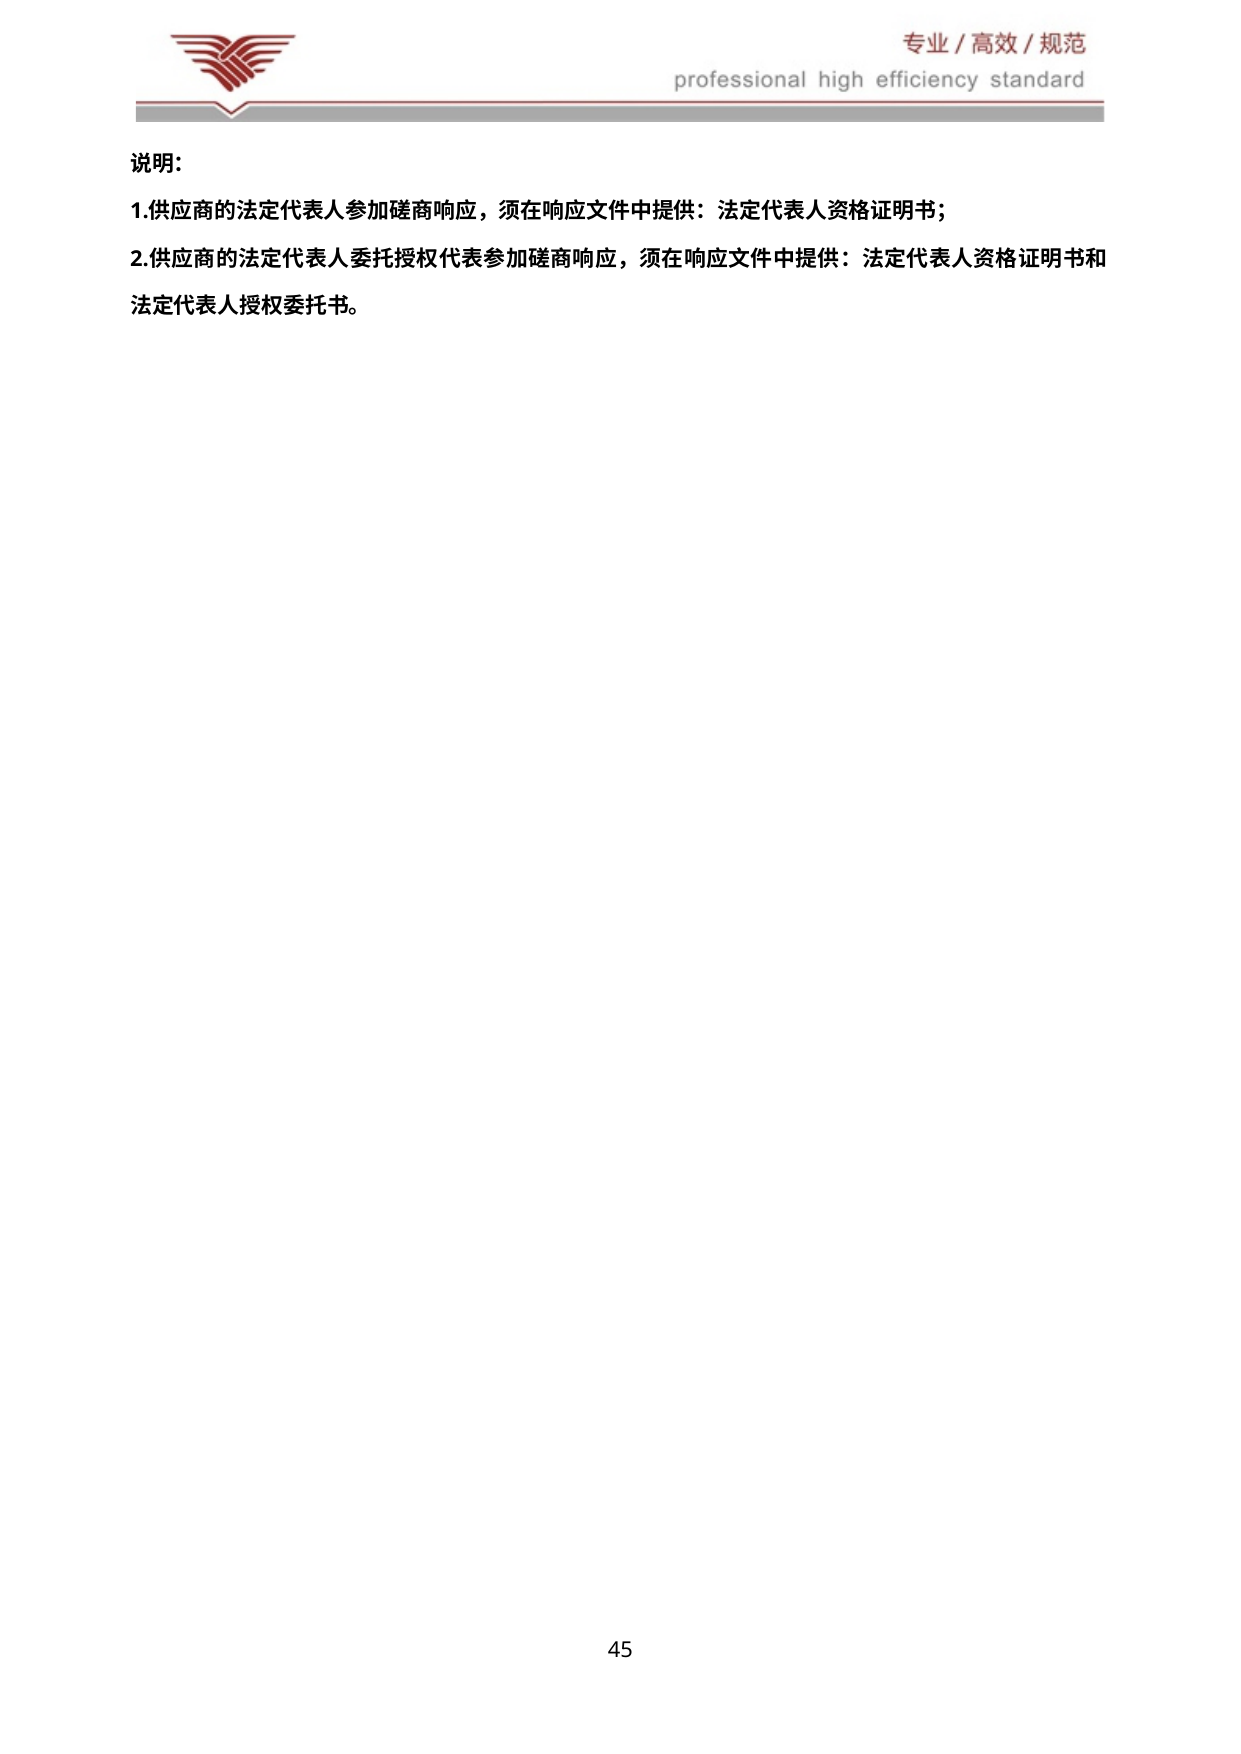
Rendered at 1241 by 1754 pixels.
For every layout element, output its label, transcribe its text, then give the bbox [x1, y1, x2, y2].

picture [135, 11, 1105, 122]
text 2.供应商的法定代表人委托授权代表参加磋商响应，须在响应文件中提供：法定代表人资格证明书和法定代表人授权委托书。 [130, 241, 1110, 320]
text 说明： [130, 146, 1110, 177]
text 1.供应商的法定代表人参加磋商响应，须在响应文件中提供：法定代表人资格证明书； [130, 193, 1110, 225]
